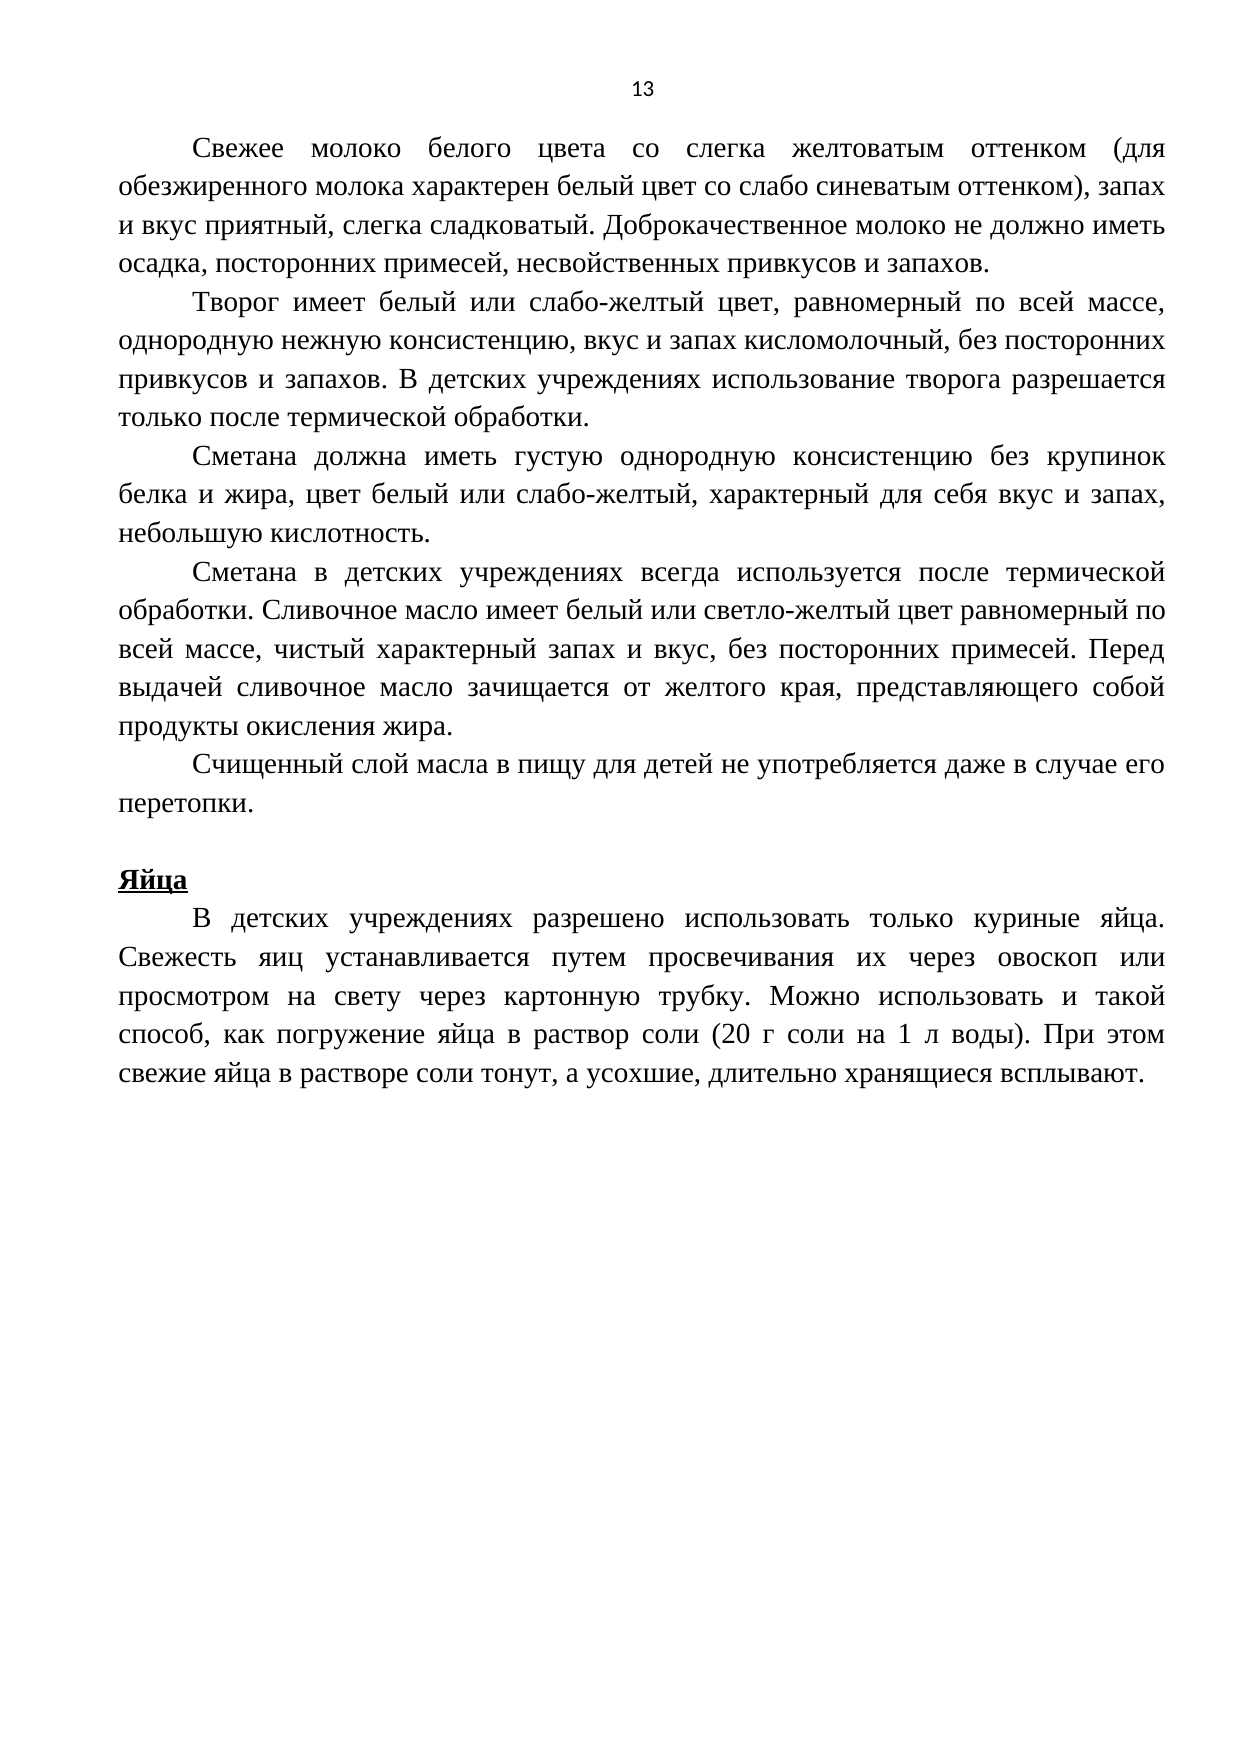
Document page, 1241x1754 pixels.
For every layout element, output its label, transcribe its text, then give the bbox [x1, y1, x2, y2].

text Счищенный слой масла в пищу для детей не употребляется даже в случае его перетопки. [118, 746, 1167, 818]
text Сметана должна иметь густую однородную консистенцию без крупинок белка и жира, цвет белый или слабо-желтый, характерный для себя вкус и запах, небольшую кислотность. [118, 438, 1167, 549]
text В детских учреждениях разрешено использовать только куриные яйца. Свежесть яиц устанавливается путем просвечивания их через овоскоп или просмотром на свету через картонную трубку. Можно использовать и такой способ, как погружение яйца в раствор соли ( соли на воды). При этом свежие яйца в растворе соли тонут, а усохшие, длительно хранящиеся всплывают. [118, 901, 1167, 1088]
text Яйца [118, 862, 1167, 896]
text Свежее молоко белого цвета со слегка желтоватым оттенком (для обезжиренного молока характерен белый цвет со слабо синеватым оттенком), запах и вкус приятный, слегка сладковатый. Доброкачественное молоко не должно иметь осадка, посторонних примесей, несвойственных привкусов и запахов. [118, 130, 1167, 279]
text Сметана в детских учреждениях всегда используется после термической обработки. Сливочное масло имеет белый или светло-желтый цвет равномерный по всей массе, чистый характерный запах и вкус, без посторонних примесей. Перед выдачей сливочное масло зачищается от желтого края, представляющего собой продукты окисления жира. [118, 554, 1167, 741]
text Творог имеет белый или слабо-желтый цвет, равномерный по всей массе, однородную нежную консистенцию, вкус и запах кисломолочный, без посторонних привкусов и запахов. В детских учреждениях использование творога разрешается только после термической обработки. [118, 284, 1167, 433]
